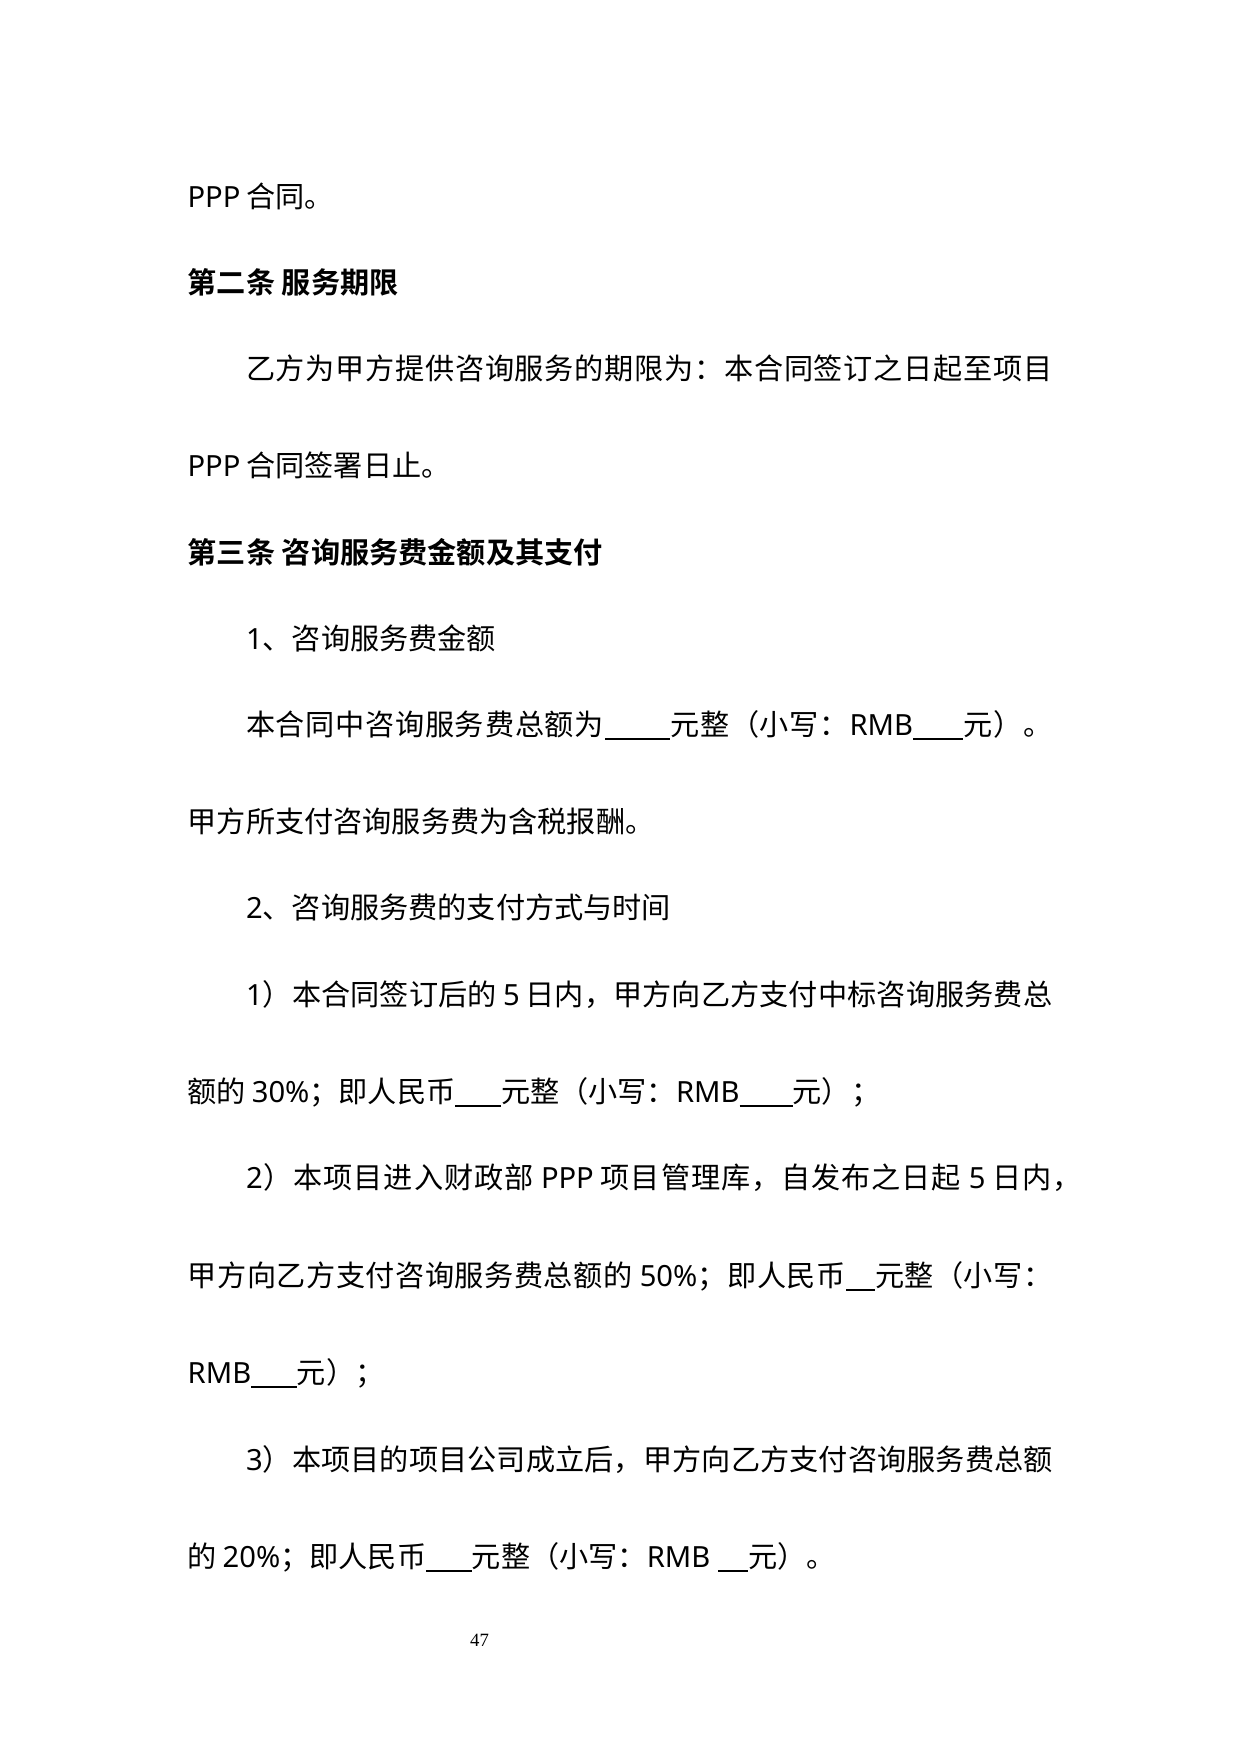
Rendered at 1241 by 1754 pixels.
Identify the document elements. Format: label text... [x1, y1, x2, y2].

text 1）本合同签订后的5日内，甲方向乙方支付中标咨询服务费总额的30%；即人民币 元整（小写：RMB 元）； [187, 960, 1053, 1122]
text 第二条 服务期限 [187, 248, 1053, 313]
text 2）本项目进入财政部PPP项目管理库，自发布之日起5日内，甲方向乙方支付咨询服务费总额的50%；即人民币 元整（小写：RMB 元）； [187, 1144, 1053, 1404]
text 2、咨询服务费的支付方式与时间 [187, 874, 1053, 939]
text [187, 162, 1053, 227]
text 本合同中咨询服务费总额为 元整（小写：RMB 元）。甲方所支付咨询服务费为含税报酬。 [187, 690, 1053, 853]
text 3）本项目的项目公司成立后，甲方向乙方支付咨询服务费总额的20%；即人民币 元整（小写：RMB 元）。 [187, 1425, 1053, 1587]
text 乙方为甲方提供咨询服务的期限为：本合同签订之日起至项目PPP合同签署日止。 [187, 334, 1053, 497]
text 1、咨询服务费金额 [187, 604, 1053, 669]
text 第三条 咨询服务费金额及其支付 [187, 518, 1053, 583]
